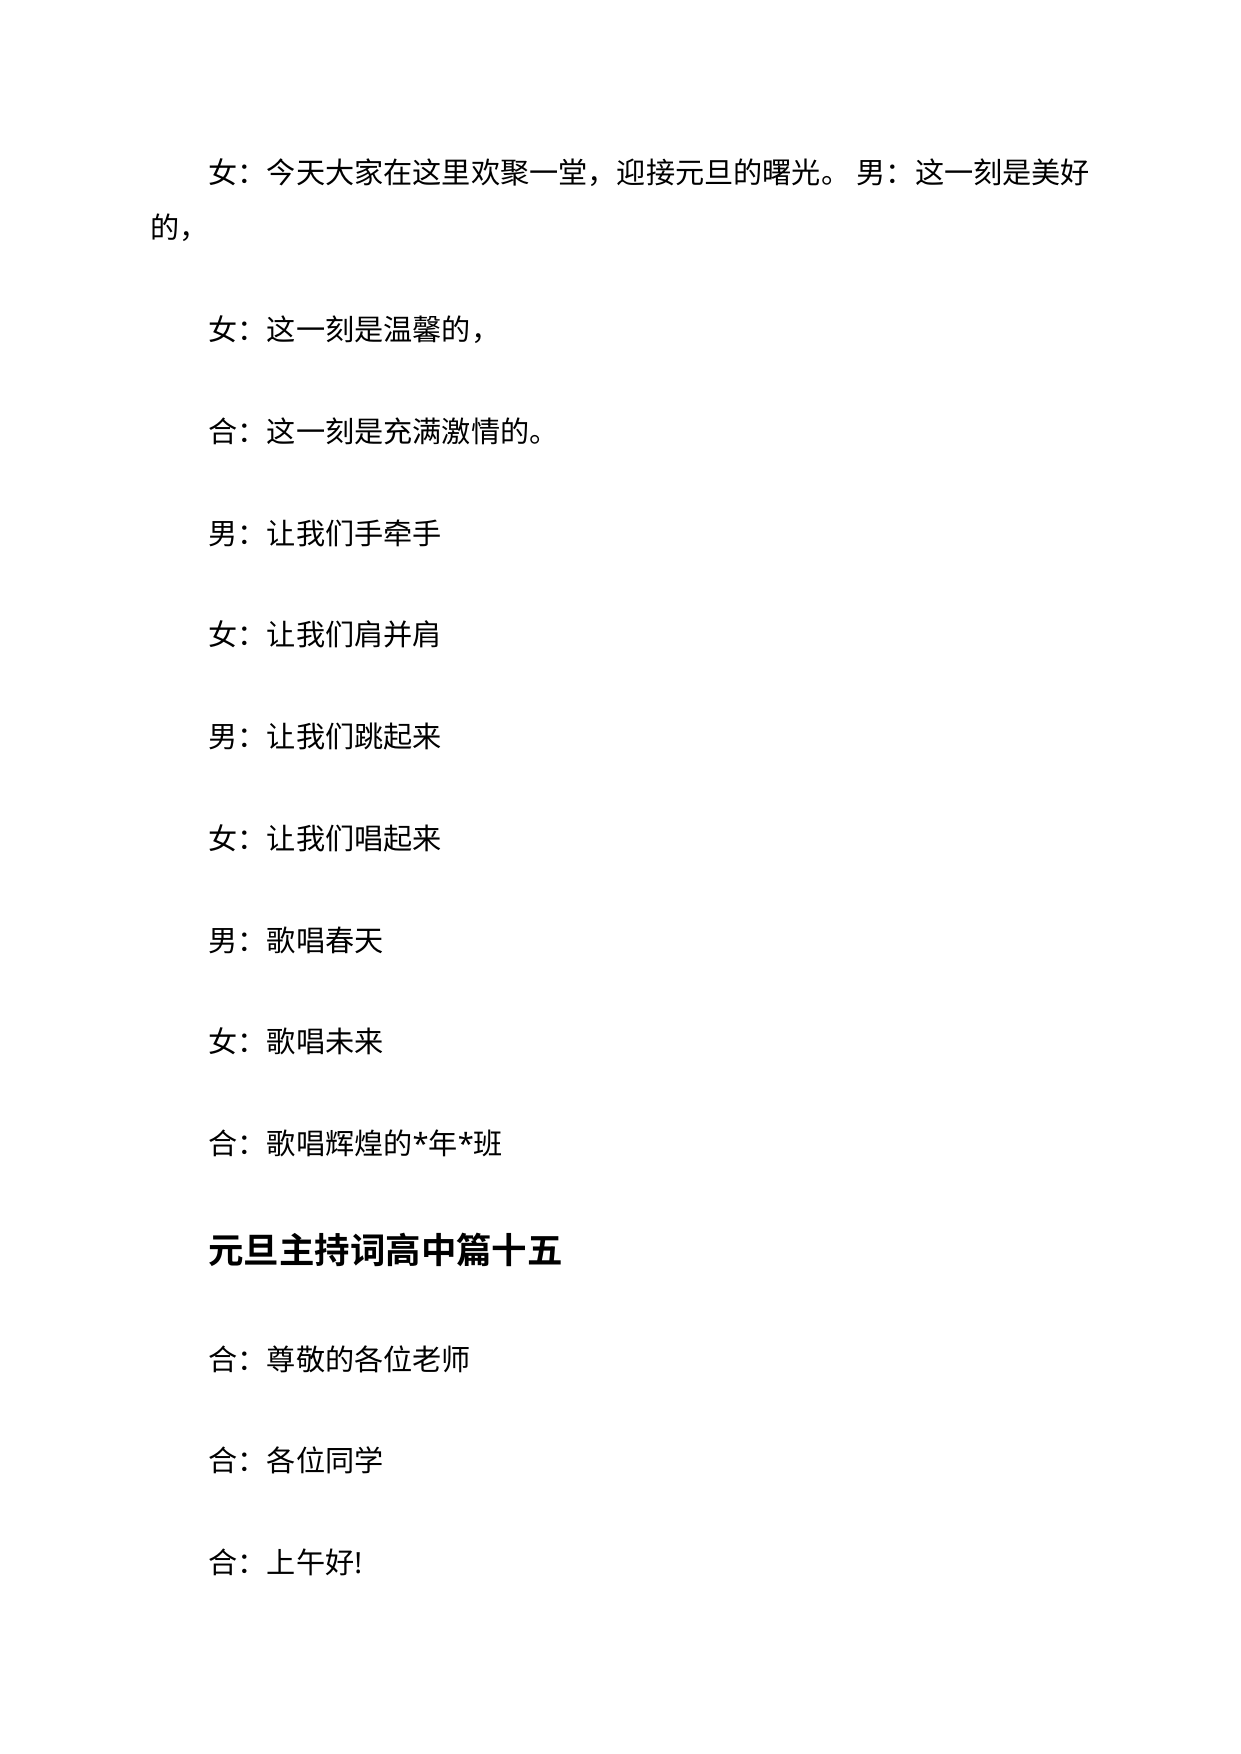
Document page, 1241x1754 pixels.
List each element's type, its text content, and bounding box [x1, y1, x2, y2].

text 合：这一刻是充满激情的。 [150, 408, 1090, 451]
text 合：上午好! [150, 1540, 1090, 1582]
text 男：让我们手牵手 [150, 510, 1090, 552]
text 男：歌唱春天 [150, 917, 1090, 959]
text 女：今天大家在这里欢聚一堂，迎接元旦的曙光。 男：这一刻是美好的， [150, 150, 1090, 247]
text 女：歌唱未来 [150, 1019, 1090, 1061]
text 合：歌唱辉煌的*年*班 [150, 1121, 1090, 1163]
text 女：这一刻是温馨的， [150, 307, 1090, 349]
text 女：让我们肩并肩 [150, 612, 1090, 654]
text 元旦主持词高中篇十五 [150, 1223, 1090, 1274]
text 合：尊敬的各位老师 [150, 1336, 1090, 1378]
text 女：让我们唱起来 [150, 816, 1090, 858]
text 合：各位同学 [150, 1438, 1090, 1480]
text 男：让我们跳起来 [150, 714, 1090, 756]
